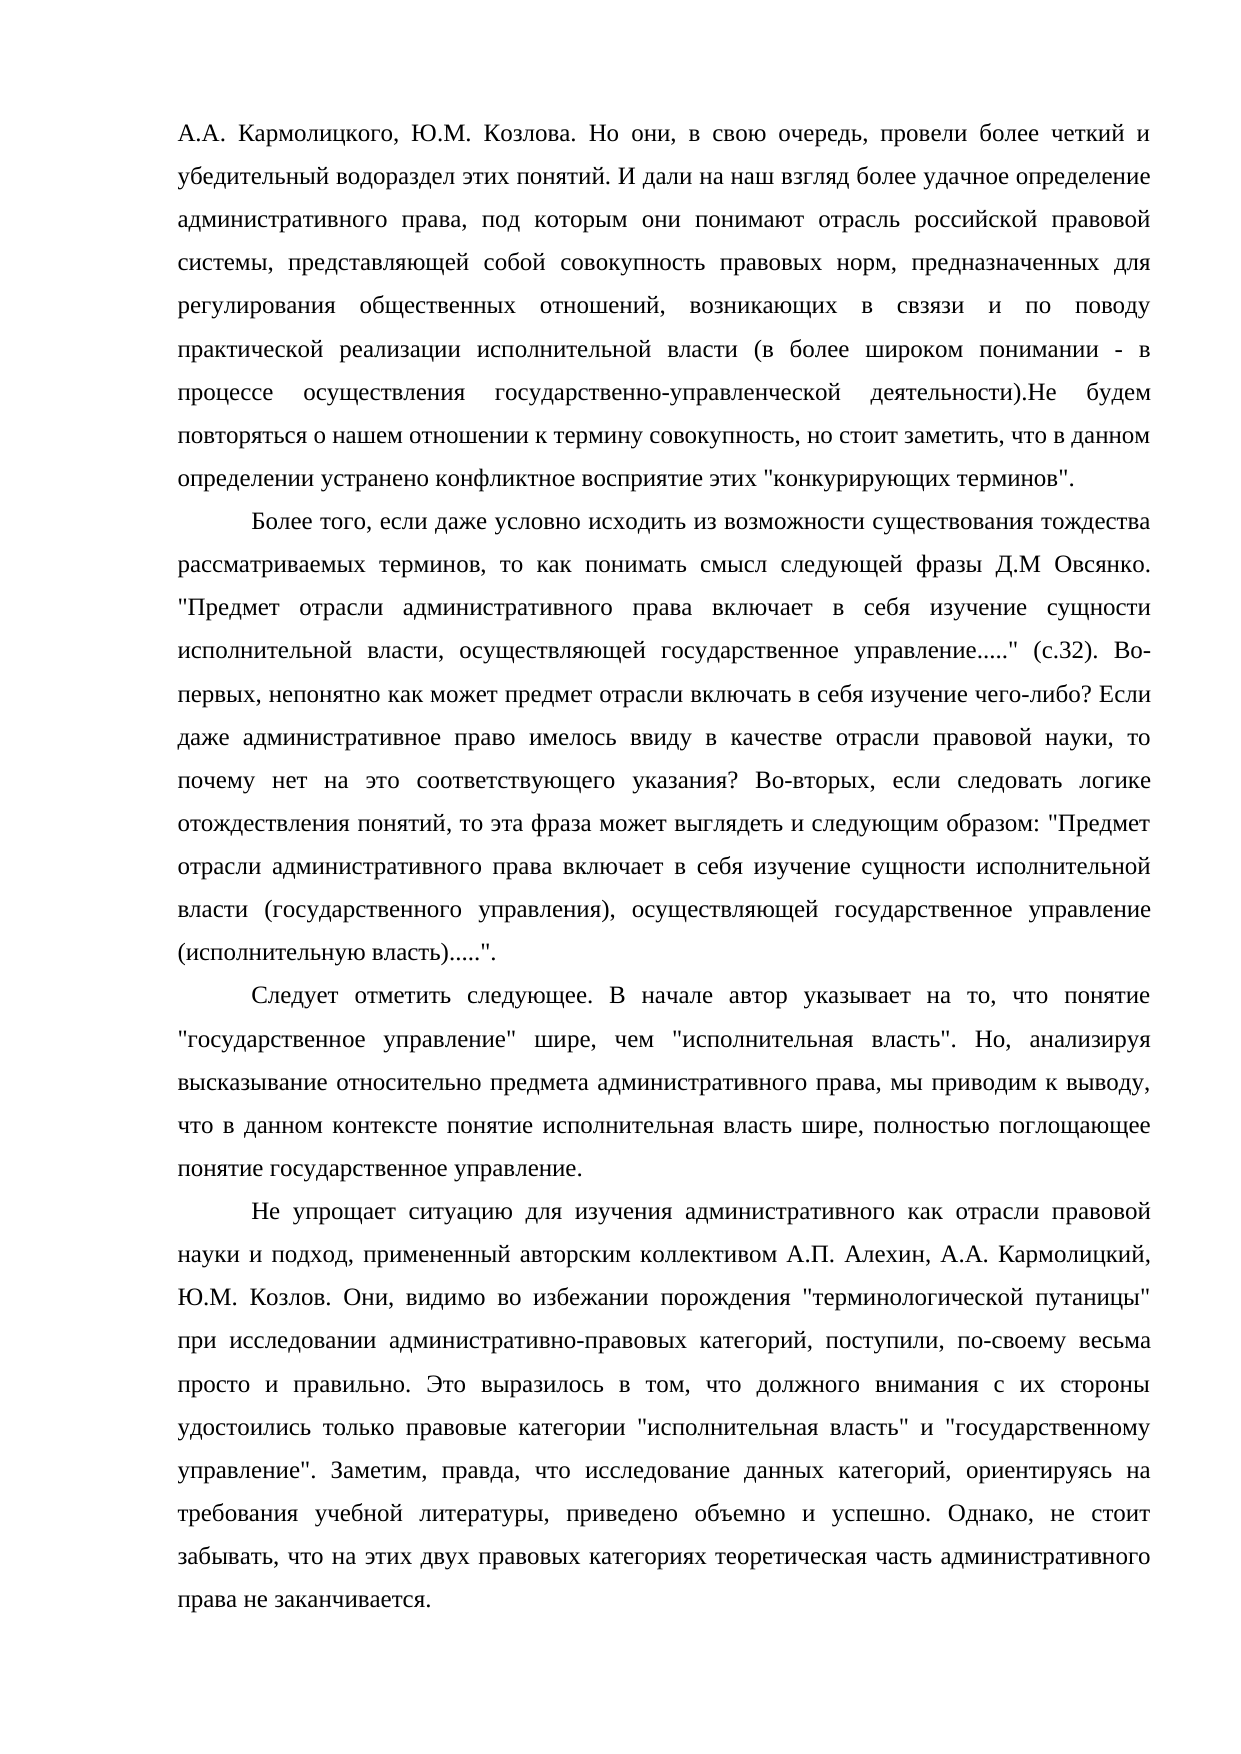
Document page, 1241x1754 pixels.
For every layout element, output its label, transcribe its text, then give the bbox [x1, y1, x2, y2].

text Более того, если даже условно исходить из возможности существования тождества рассматриваемых терминов, то как понимать смысл следующей фразы Д.М Овсянко. "Предмет отрасли административного права включает в себя изучение сущности исполнительной власти, осуществляющей государственное управление....." (с.32). Во-первых, непонятно как может предмет отрасли включать в себя изучение чего-либо? Если даже административное право имелось ввиду в качестве отрасли правовой науки, то почему нет на это соответствующего указания? Во-вторых, если следовать логике отождествления понятий, то эта фраза может выглядеть и следующим образом: "Предмет отрасли административного права включает в себя изучение сущности исполнительной власти (государственного управления), осуществляющей государственное управление (исполнительную власть).....". [177, 506, 1152, 966]
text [177, 118, 1152, 492]
text Не упрощает ситуацию для изучения административного как отрасли правовой науки и подход, примененный авторским коллективом А.П. Алехин, А.А. Кармолицкий, Ю.М. Козлов. Они, видимо во избежании порождения "терминологической путаницы" при исследовании административно-правовых категорий, поступили, по-своему весьма просто и правильно. Это выразилось в том, что должного внимания с их стороны удостоились только правовые категории "исполнительная власть" и "государственному управление". Заметим, правда, что исследование данных категорий, ориентируясь на требования учебной литературы, приведено объемно и успешно. Однако, не стоит забывать, что на этих двух правовых категориях теоретическая часть административного права не заканчивается. [177, 1196, 1152, 1613]
text Следует отметить следующее. В начале автор указывает на то, что понятие "государственное управление" шире, чем "исполнительная власть". Но, анализируя высказывание относительно предмета административного права, мы приводим к выводу, что в данном контексте понятие исполнительная власть шире, полностью поглощающее понятие государственное управление. [177, 981, 1152, 1182]
